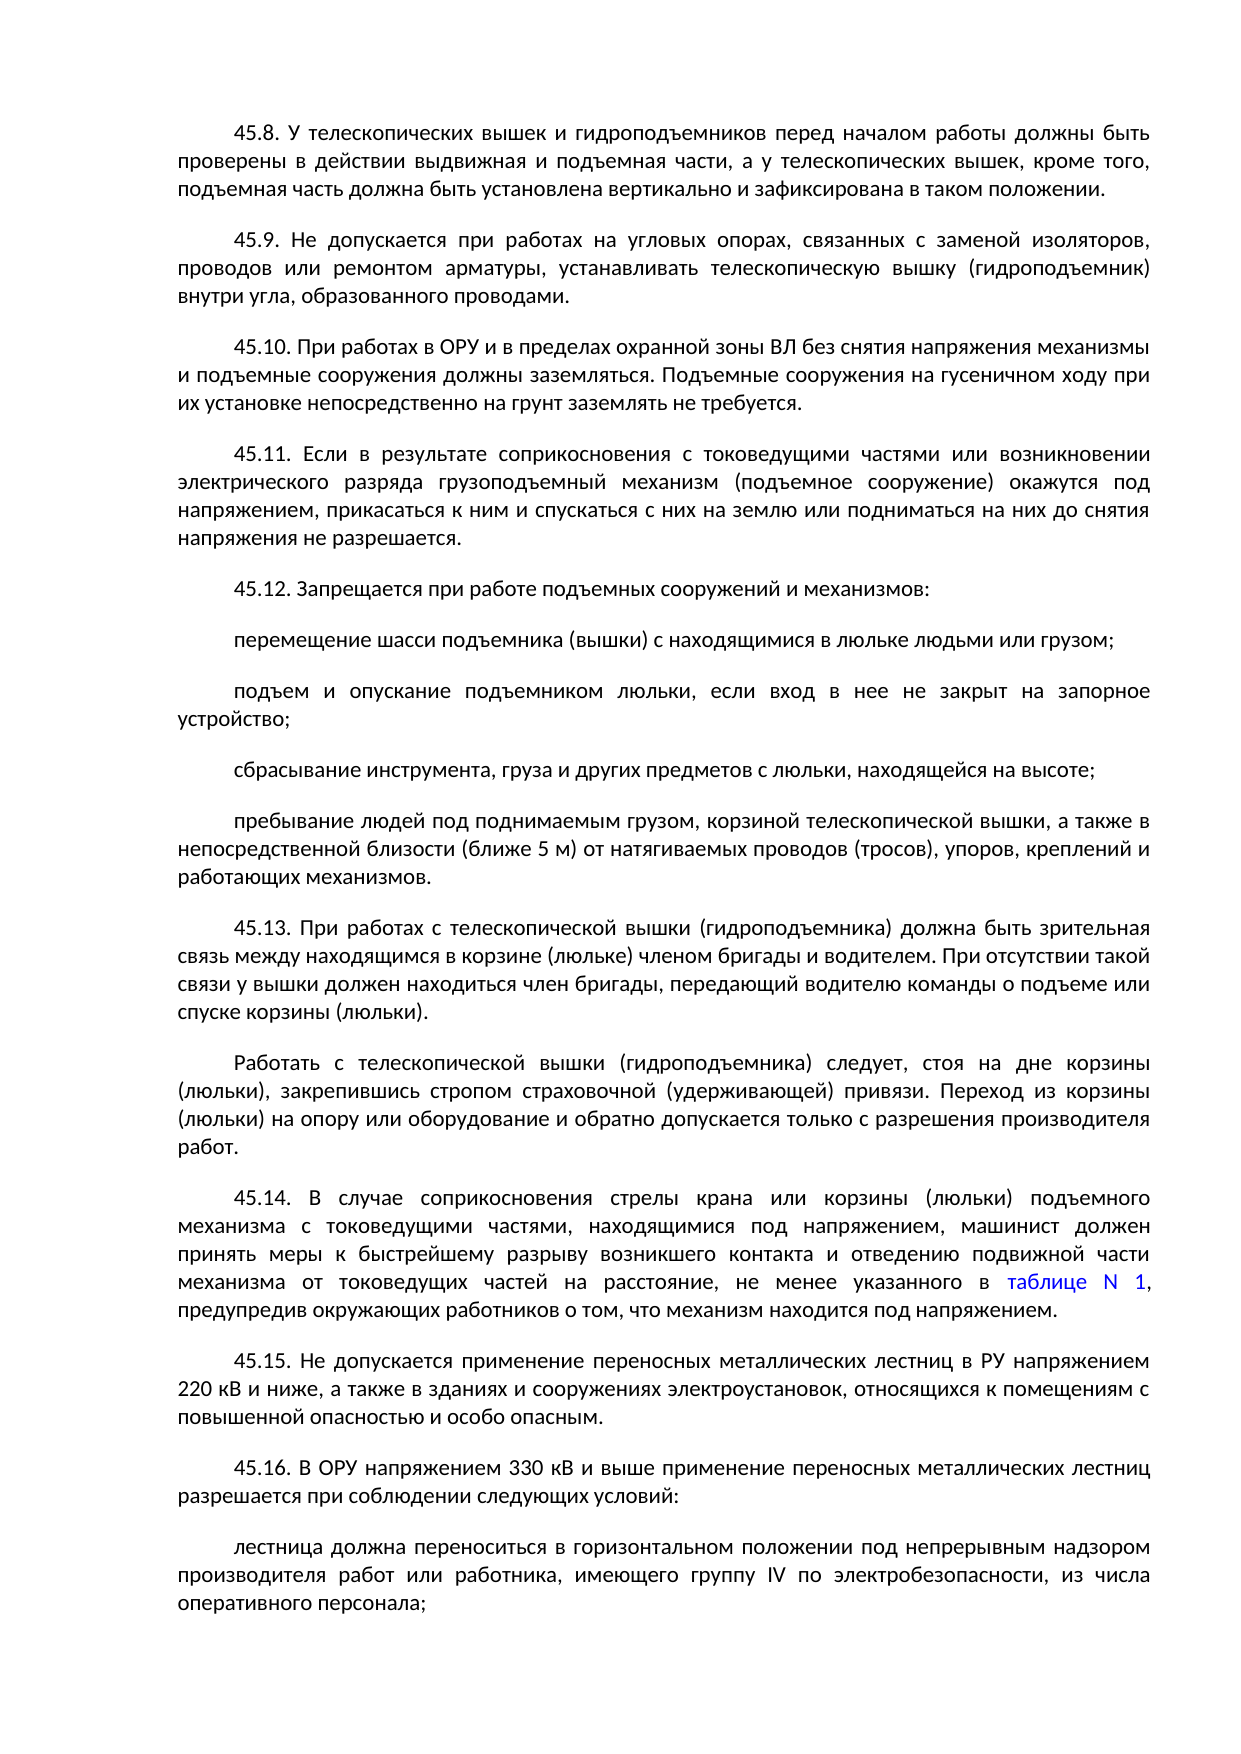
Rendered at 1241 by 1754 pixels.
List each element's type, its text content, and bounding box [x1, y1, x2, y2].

text 45.12. Запрещается при работе подъемных сооружений и механизмов: [177, 574, 1152, 602]
text Работать с телескопической вышки (гидроподъемника) следует, стоя на дне корзины (люльки), закрепившись стропом страховочной (удерживающей) привязи. Переход из корзины (люльки) на опору или оборудование и обратно допускается только с разрешения производителя работ. [177, 1048, 1152, 1160]
text 45.9. Не допускается при работах на угловых опорах, связанных с заменой изоляторов, проводов или ремонтом арматуры, устанавливать телескопическую вышку (гидроподъемник) внутри угла, образованного проводами. [177, 225, 1152, 309]
text 45.10. При работах в ОРУ и в пределах охранной зоны ВЛ без снятия напряжения механизмы и подъемные сооружения должны заземляться. Подъемные сооружения на гусеничном ходу при их установке непосредственно на грунт заземлять не требуется. [177, 332, 1152, 416]
text 45.14. В случае соприкосновения стрелы крана или корзины (люльки) подъемного механизма с токоведущими частями, находящимися под напряжением, машинист должен принять меры к быстрейшему разрыву возникшего контакта и отведению подвижной части механизма от токоведущих частей на расстояние, не менее указанного в таблице N 1, предупредив окружающих работников о том, что механизм находится под напряжением. [177, 1183, 1152, 1323]
text 45.11. Если в результате соприкосновения с токоведущими частями или возникновении электрического разряда грузоподъемный механизм (подъемное сооружение) окажутся под напряжением, прикасаться к ним и спускаться с них на землю или подниматься на них до снятия напряжения не разрешается. [177, 439, 1152, 551]
text 45.16. В ОРУ напряжением 330 кВ и выше применение переносных металлических лестниц разрешается при соблюдении следующих условий: [177, 1453, 1152, 1509]
text 45.15. Не допускается применение переносных металлических лестниц в РУ напряжением 220 кВ и ниже, а также в зданиях и сооружениях электроустановок, относящихся к помещениям с повышенной опасностью и особо опасным. [177, 1346, 1152, 1430]
text подъем и опускание подъемником люльки, если вход в нее не закрыт на запорное устройство; [177, 676, 1152, 732]
text перемещение шасси подъемника (вышки) с находящимися в люльке людьми или грузом; [177, 625, 1152, 653]
text пребывание людей под поднимаемым грузом, корзиной телескопической вышки, а также в непосредственной близости (ближе 5 м) от натягиваемых проводов (тросов), упоров, креплений и работающих механизмов. [177, 806, 1152, 890]
text лестница должна переноситься в горизонтальном положении под непрерывным надзором производителя работ или работника, имеющего группу IV по электробезопасности, из числа оперативного персонала; [177, 1532, 1152, 1616]
text сбрасывание инструмента, груза и других предметов с люльки, находящейся на высоте; [177, 755, 1152, 783]
text 45.13. При работах с телескопической вышки (гидроподъемника) должна быть зрительная связь между находящимся в корзине (люльке) членом бригады и водителем. При отсутствии такой связи у вышки должен находиться член бригады, передающий водителю команды о подъеме или спуске корзины (люльки). [177, 913, 1152, 1025]
text 45.8. У телескопических вышек и гидроподъемников перед началом работы должны быть проверены в действии выдвижная и подъемная части, а у телескопических вышек, кроме того, подъемная часть должна быть установлена вертикально и зафиксирована в таком положении. [177, 118, 1152, 202]
